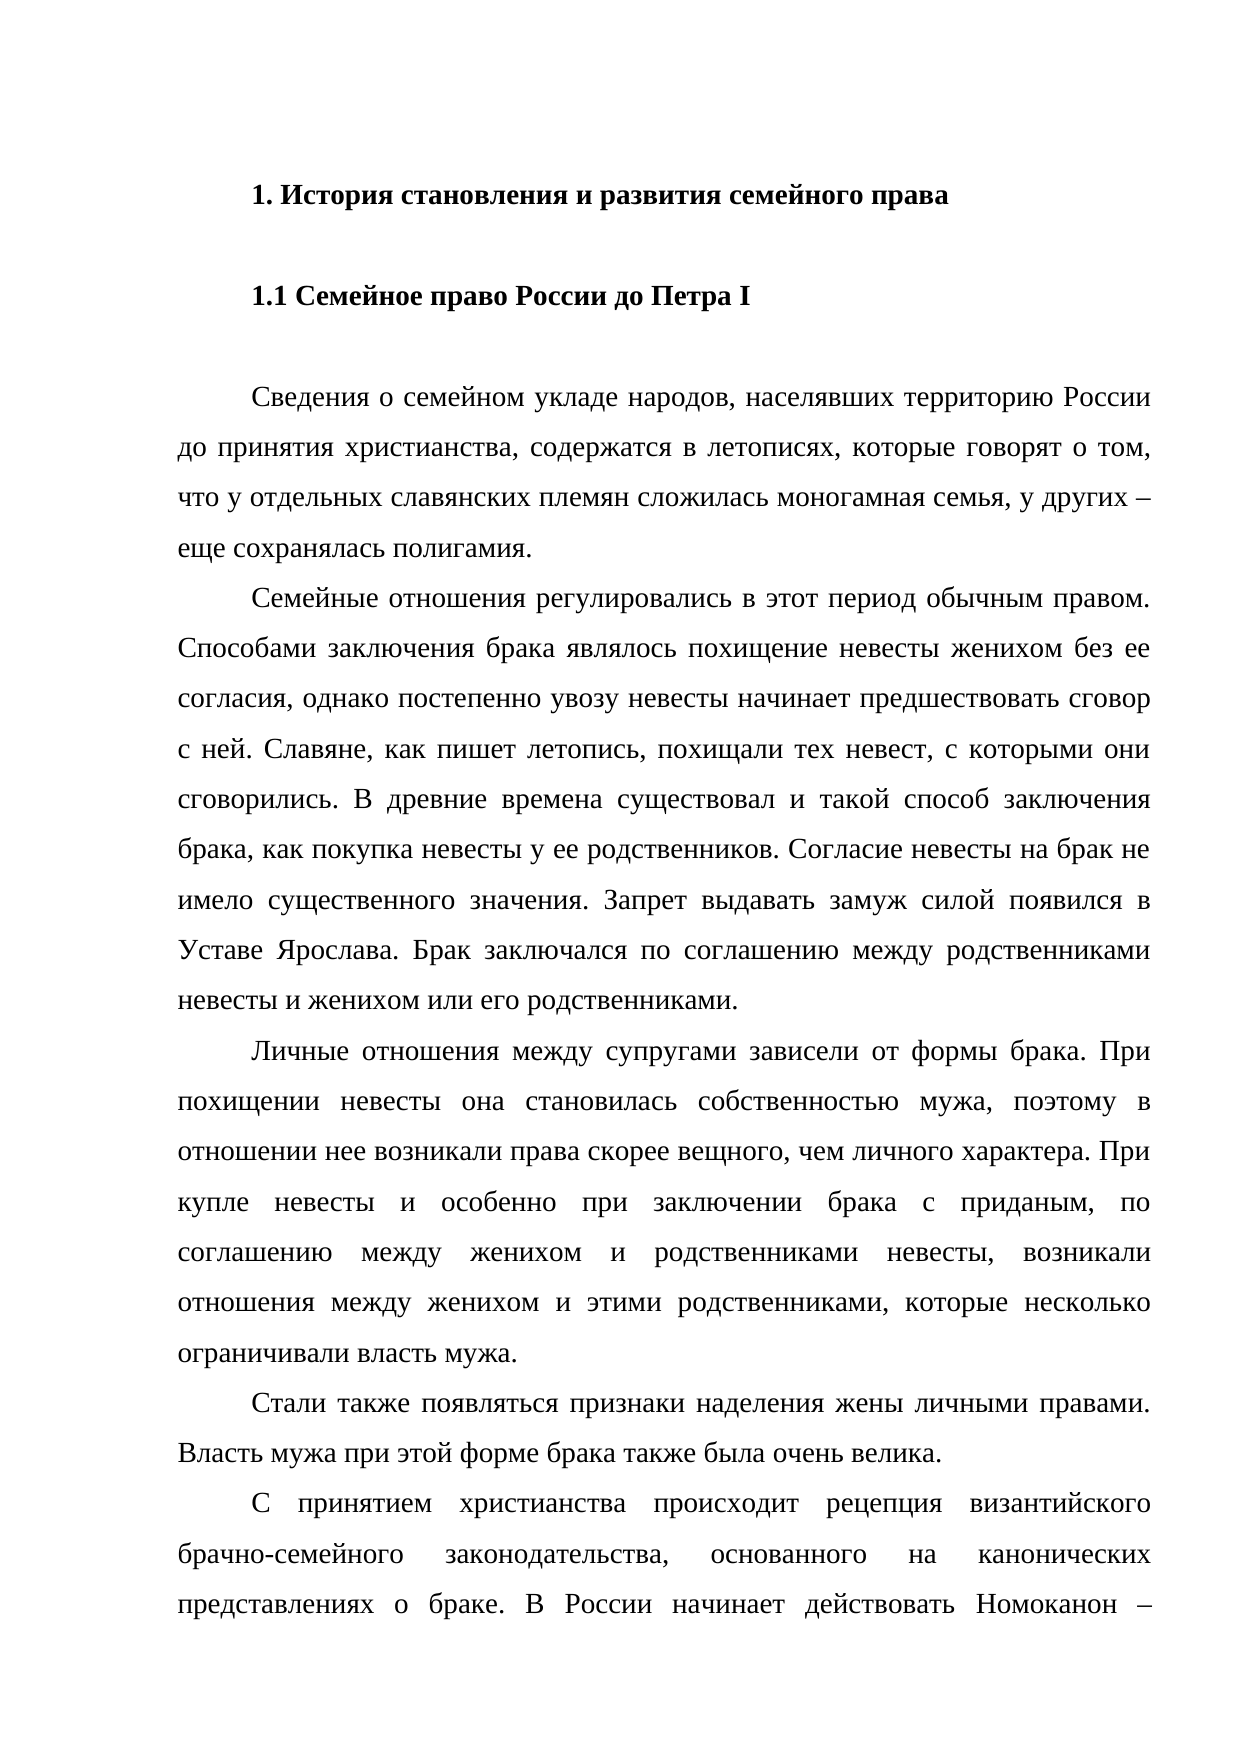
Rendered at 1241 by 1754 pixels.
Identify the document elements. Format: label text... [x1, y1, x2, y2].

text Личные отношения между супругами зависели от формы брака. При похищении невесты она становилась собственностью мужа, поэтому в отношении нее возникали права скорее вещного, чем личного характера. При купле невесты и особенно при заключении брака с приданым, по соглашению между женихом и родственниками невесты, возникали отношения между женихом и этими родственниками, которые несколько ограничивали власть мужа. [177, 1033, 1152, 1368]
text Стали также появляться признаки наделения жены личными правами. Власть мужа при этой форме брака также была очень велика. [177, 1385, 1152, 1469]
text 1. История становления и развития семейного права [177, 177, 1152, 211]
text Сведения о семейном укладе народов, населявших территорию России до принятия христианства, содержатся в летописях, которые говорят о том, что у отдельных славянских племян сложилась моногамная семья, у других – еще сохранялась полигамия. [177, 379, 1152, 563]
text Семейные отношения регулировались в этот период обычным правом. Способами заключения брака являлось похищение невесты женихом без ее согласия, однако постепенно увозу невесты начинает предшествовать сговор с ней. Славяне, как пишет летопись, похищали тех невест, с которыми они сговорились. В древние времена существовал и такой способ заключения брака, как покупка невесты у ее родственников. Согласие невесты на брак не имело существенного значения. Запрет выдавать замуж силой появился в Уставе Ярослава. Брак заключался по соглашению между родственниками невесты и женихом или его родственниками. [177, 580, 1152, 1016]
text 1.1 Семейное право России до Петра I [177, 278, 1152, 312]
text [177, 1486, 1152, 1620]
